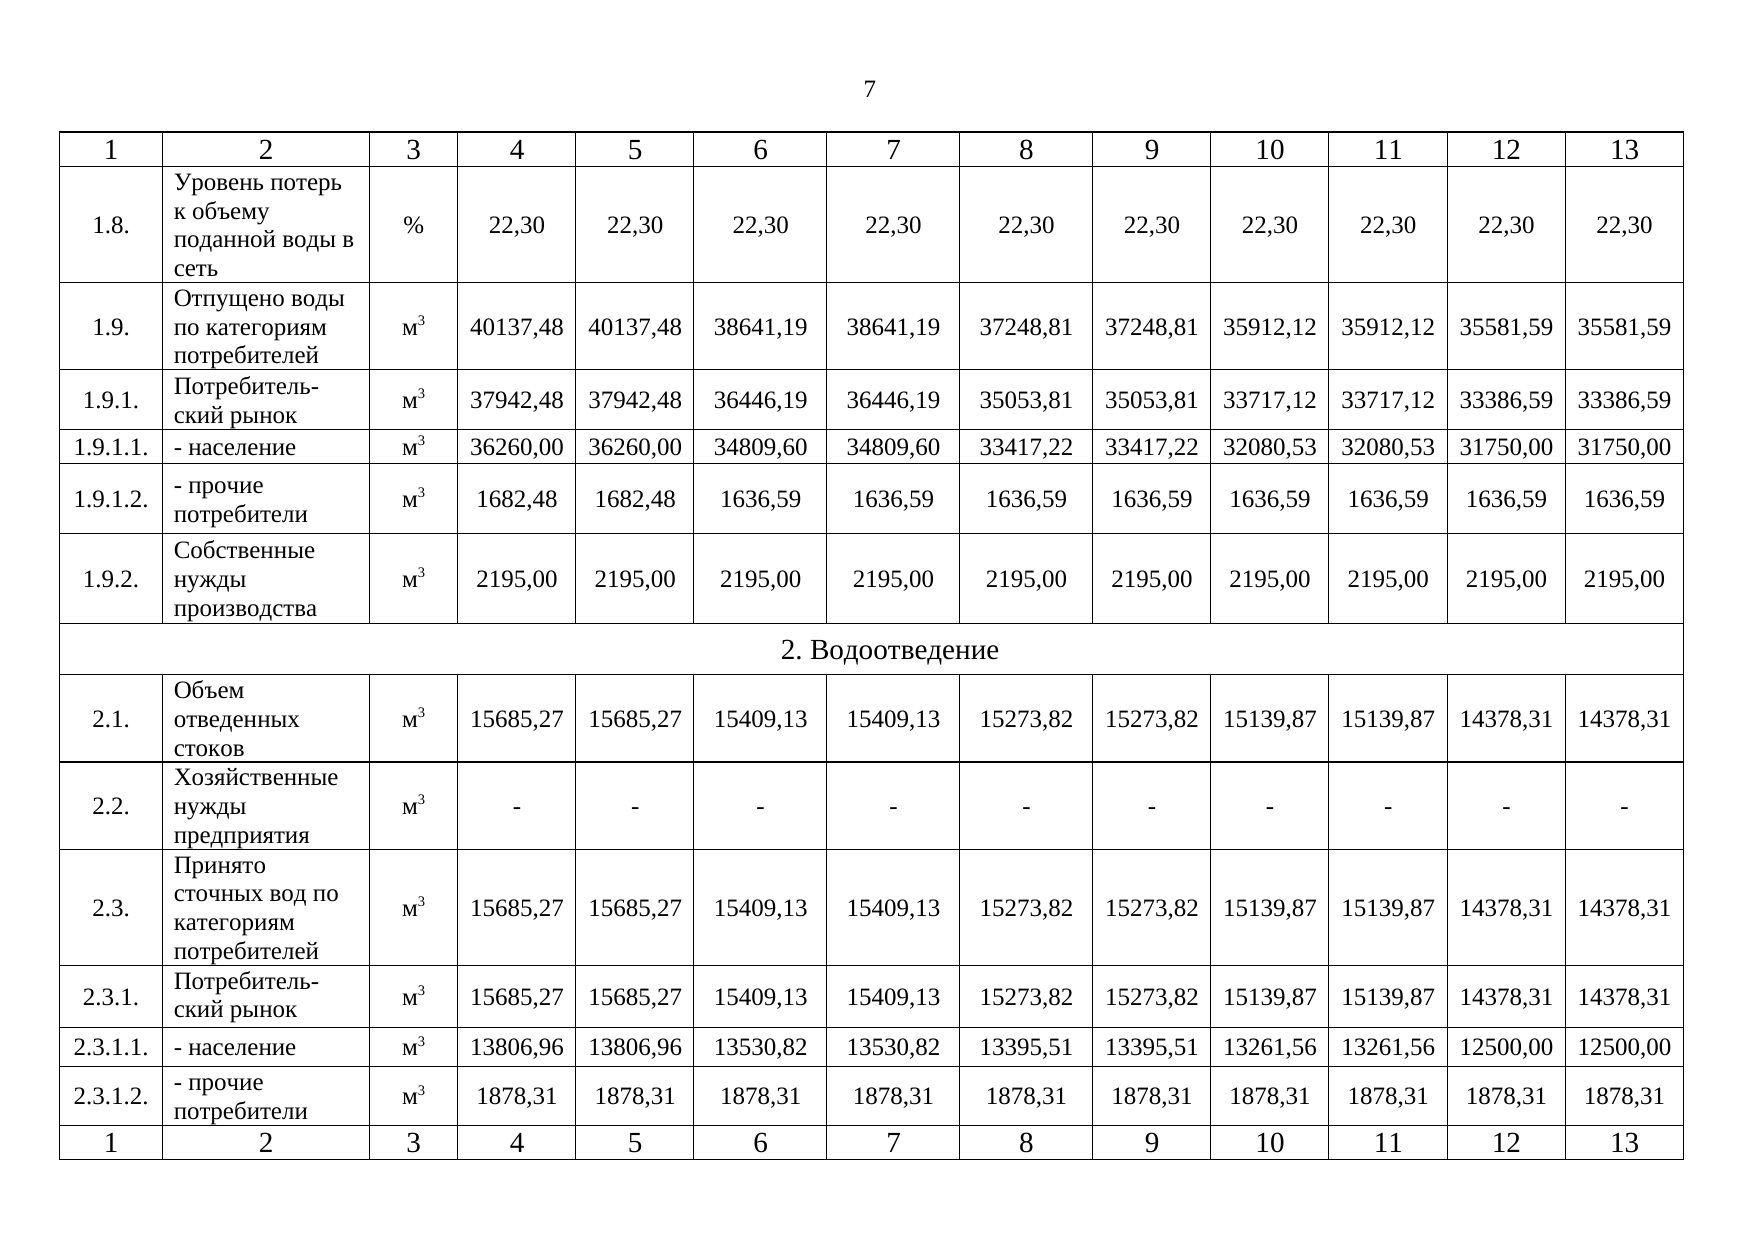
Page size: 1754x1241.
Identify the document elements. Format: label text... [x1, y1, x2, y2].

table_cell 2.3.1.2. [60, 1067, 162, 1124]
table_cell м3 [370, 763, 457, 849]
table_cell 2 [163, 133, 369, 166]
table_cell 12 [1448, 1126, 1565, 1159]
table_cell 33417,22 [1093, 430, 1210, 463]
table_cell - [458, 763, 575, 849]
table_cell 36260,00 [458, 430, 575, 463]
table_cell 2 [163, 1126, 369, 1159]
table_cell 15685,27 [576, 675, 693, 761]
table_cell 13 [1566, 1126, 1683, 1159]
table_cell - [694, 763, 826, 849]
table_cell 35581,59 [1566, 283, 1683, 369]
table_cell 15273,82 [1093, 966, 1210, 1027]
table_cell 15409,13 [694, 675, 826, 761]
table_cell 35912,12 [1329, 283, 1447, 369]
table_cell 40137,48 [576, 283, 693, 369]
table_cell 36260,00 [576, 430, 693, 463]
table_cell - [1211, 763, 1328, 849]
table_cell - [960, 763, 1092, 849]
table_cell 2195,00 [1566, 534, 1683, 623]
table_cell 8 [960, 1126, 1092, 1159]
table_cell 7 [827, 1126, 959, 1159]
table_cell Отпущено воды по категориям потребителей [163, 283, 369, 369]
table_cell 15139,87 [1211, 966, 1328, 1027]
table_cell 1636,59 [827, 464, 959, 533]
table_cell 3 [370, 1126, 457, 1159]
table_cell 38641,19 [827, 283, 959, 369]
table_cell 22,30 [1211, 167, 1328, 282]
table_cell 15685,27 [576, 850, 693, 965]
table_cell 37248,81 [960, 283, 1092, 369]
table_cell 1 [60, 133, 162, 166]
table_cell 13261,56 [1211, 1028, 1328, 1066]
table_cell 15139,87 [1211, 675, 1328, 761]
table_cell 15409,13 [694, 966, 826, 1027]
table_cell 3 [370, 133, 457, 166]
table_cell % [370, 167, 457, 282]
table_cell 15273,82 [1093, 675, 1210, 761]
table_cell 22,30 [1329, 167, 1447, 282]
table_cell м3 [370, 1067, 457, 1124]
table_cell Хозяйственные нужды предприятия [163, 763, 369, 849]
table_cell 9 [1093, 1126, 1210, 1159]
table_cell м3 [370, 966, 457, 1027]
table_cell 1.9.1. [60, 370, 162, 429]
table_cell - прочие потребители [163, 1067, 369, 1124]
table_cell 14378,31 [1566, 850, 1683, 965]
table_cell 13395,51 [1093, 1028, 1210, 1066]
table_cell 7 [827, 133, 959, 166]
table_cell 1636,59 [960, 464, 1092, 533]
table_cell 38641,19 [694, 283, 826, 369]
table_cell 33386,59 [1566, 370, 1683, 429]
table_cell 33417,22 [960, 430, 1092, 463]
table_cell 13806,96 [458, 1028, 575, 1066]
table_cell 13806,96 [576, 1028, 693, 1066]
table_cell 34809,60 [827, 430, 959, 463]
table_cell 15139,87 [1329, 850, 1447, 965]
table_cell 1878,31 [1211, 1067, 1328, 1124]
table_cell 33717,12 [1329, 370, 1447, 429]
table_cell 2.2. [60, 763, 162, 849]
table_cell 15139,87 [1211, 850, 1328, 965]
table_cell 4 [458, 1126, 575, 1159]
table_cell м3 [370, 370, 457, 429]
table_cell 15273,82 [960, 850, 1092, 965]
table_cell 1878,31 [960, 1067, 1092, 1124]
table_cell 35053,81 [1093, 370, 1210, 429]
table_cell 15685,27 [458, 850, 575, 965]
table_cell 35912,12 [1211, 283, 1328, 369]
table_cell 34809,60 [694, 430, 826, 463]
table_cell - [1329, 763, 1447, 849]
table_cell 36446,19 [694, 370, 826, 429]
table_cell 1.9. [60, 283, 162, 369]
table_cell 22,30 [827, 167, 959, 282]
table_cell 22,30 [960, 167, 1092, 282]
table_cell 1682,48 [458, 464, 575, 533]
table_cell - население [163, 1028, 369, 1066]
table_cell 2195,00 [960, 534, 1092, 623]
table_cell Принято сточных вод по категориям потребителей [163, 850, 369, 965]
table_cell - население [163, 430, 369, 463]
table_cell 22,30 [694, 167, 826, 282]
table_cell 13261,56 [1329, 1028, 1447, 1066]
table_cell 37942,48 [576, 370, 693, 429]
table_cell 10 [1211, 1126, 1328, 1159]
table_cell 32080,53 [1329, 430, 1447, 463]
table_cell 6 [694, 133, 826, 166]
table_cell 22,30 [1566, 167, 1683, 282]
table_cell м3 [370, 534, 457, 623]
table_cell 15139,87 [1329, 966, 1447, 1027]
table_cell 1878,31 [1448, 1067, 1565, 1124]
table_cell 15409,13 [827, 675, 959, 761]
table_cell 2. Водоотведение [60, 624, 1683, 674]
table_cell 1878,31 [1329, 1067, 1447, 1124]
table_cell 5 [576, 1126, 693, 1159]
table_cell 1.8. [60, 167, 162, 282]
table_cell 6 [694, 1126, 826, 1159]
table_cell 13530,82 [827, 1028, 959, 1066]
table_cell 14378,31 [1448, 675, 1565, 761]
table_cell 2195,00 [1448, 534, 1565, 623]
table_cell - [1448, 763, 1565, 849]
table_cell 9 [1093, 133, 1210, 166]
table_cell - [576, 763, 693, 849]
table_cell - [1093, 763, 1210, 849]
table_cell 1636,59 [1566, 464, 1683, 533]
table_cell 2195,00 [458, 534, 575, 623]
table_cell 2195,00 [694, 534, 826, 623]
table_cell 15273,82 [960, 675, 1092, 761]
table_cell 12500,00 [1448, 1028, 1565, 1066]
table_cell - прочие потребители [163, 464, 369, 533]
table_cell 8 [960, 133, 1092, 166]
table_cell 1636,59 [1329, 464, 1447, 533]
table_cell 15685,27 [576, 966, 693, 1027]
table_cell 2.1. [60, 675, 162, 761]
table_cell 2195,00 [1211, 534, 1328, 623]
table_cell м3 [370, 430, 457, 463]
table_cell 4 [458, 133, 575, 166]
table_cell 40137,48 [458, 283, 575, 369]
table_cell 1878,31 [694, 1067, 826, 1124]
table_cell м3 [370, 850, 457, 965]
table_cell 22,30 [1093, 167, 1210, 282]
table_cell 31750,00 [1448, 430, 1565, 463]
table_cell 1878,31 [458, 1067, 575, 1124]
table_cell 14378,31 [1566, 675, 1683, 761]
table_cell 35581,59 [1448, 283, 1565, 369]
table_cell Потребитель-ский рынок [163, 966, 369, 1027]
table_cell 2195,00 [827, 534, 959, 623]
table_cell 15409,13 [694, 850, 826, 965]
table_cell 22,30 [576, 167, 693, 282]
table_cell 2195,00 [576, 534, 693, 623]
table_cell 1.9.1.2. [60, 464, 162, 533]
table_cell 32080,53 [1211, 430, 1328, 463]
table_cell 12 [1448, 133, 1565, 166]
table_cell 15685,27 [458, 966, 575, 1027]
table_cell 31750,00 [1566, 430, 1683, 463]
table_cell 22,30 [1448, 167, 1565, 282]
table_cell 1636,59 [1211, 464, 1328, 533]
table_cell м3 [370, 464, 457, 533]
table_cell 37248,81 [1093, 283, 1210, 369]
table_cell 15139,87 [1329, 675, 1447, 761]
table_cell 12500,00 [1566, 1028, 1683, 1066]
table_cell 1878,31 [1566, 1067, 1683, 1124]
table_cell 2.3.1.1. [60, 1028, 162, 1066]
table_cell 1636,59 [1448, 464, 1565, 533]
table_cell Объем отведенных стоков [163, 675, 369, 761]
table_cell 2195,00 [1329, 534, 1447, 623]
table_cell - [1566, 763, 1683, 849]
table_cell 5 [576, 133, 693, 166]
table_cell 15409,13 [827, 966, 959, 1027]
table_cell 11 [1329, 1126, 1447, 1159]
table_cell 22,30 [458, 167, 575, 282]
table_cell 14378,31 [1448, 850, 1565, 965]
table_cell 36446,19 [827, 370, 959, 429]
table_cell 1878,31 [1093, 1067, 1210, 1124]
table_cell 1682,48 [576, 464, 693, 533]
table_cell 13395,51 [960, 1028, 1092, 1066]
table_cell Потребитель-ский рынок [163, 370, 369, 429]
table_cell 1878,31 [827, 1067, 959, 1124]
table_cell 10 [1211, 133, 1328, 166]
table_cell 14378,31 [1448, 966, 1565, 1027]
table_cell 15273,82 [1093, 850, 1210, 965]
table_cell 2.3. [60, 850, 162, 965]
table_cell 37942,48 [458, 370, 575, 429]
table_cell 1 [60, 1126, 162, 1159]
table_cell - [827, 763, 959, 849]
table_cell 1636,59 [1093, 464, 1210, 533]
table_cell 14378,31 [1566, 966, 1683, 1027]
table_cell 15273,82 [960, 966, 1092, 1027]
table_cell 13 [1566, 133, 1683, 166]
table_cell 15685,27 [458, 675, 575, 761]
table_cell 35053,81 [960, 370, 1092, 429]
table_cell 1878,31 [576, 1067, 693, 1124]
table_cell 1.9.1.1. [60, 430, 162, 463]
table_cell м3 [370, 675, 457, 761]
table_cell 2195,00 [1093, 534, 1210, 623]
table_cell 1.9.2. [60, 534, 162, 623]
table_cell 2.3.1. [60, 966, 162, 1027]
table_cell 13530,82 [694, 1028, 826, 1066]
table_cell 15409,13 [827, 850, 959, 965]
table_cell 1636,59 [694, 464, 826, 533]
table_cell 33717,12 [1211, 370, 1328, 429]
table_cell 33386,59 [1448, 370, 1565, 429]
table_cell Уровень потерь к объему поданной воды в сеть [163, 167, 369, 282]
table_cell 11 [1329, 133, 1447, 166]
table_cell Собственные нужды производства [163, 534, 369, 623]
table_cell м3 [370, 283, 457, 369]
table_cell м3 [370, 1028, 457, 1066]
